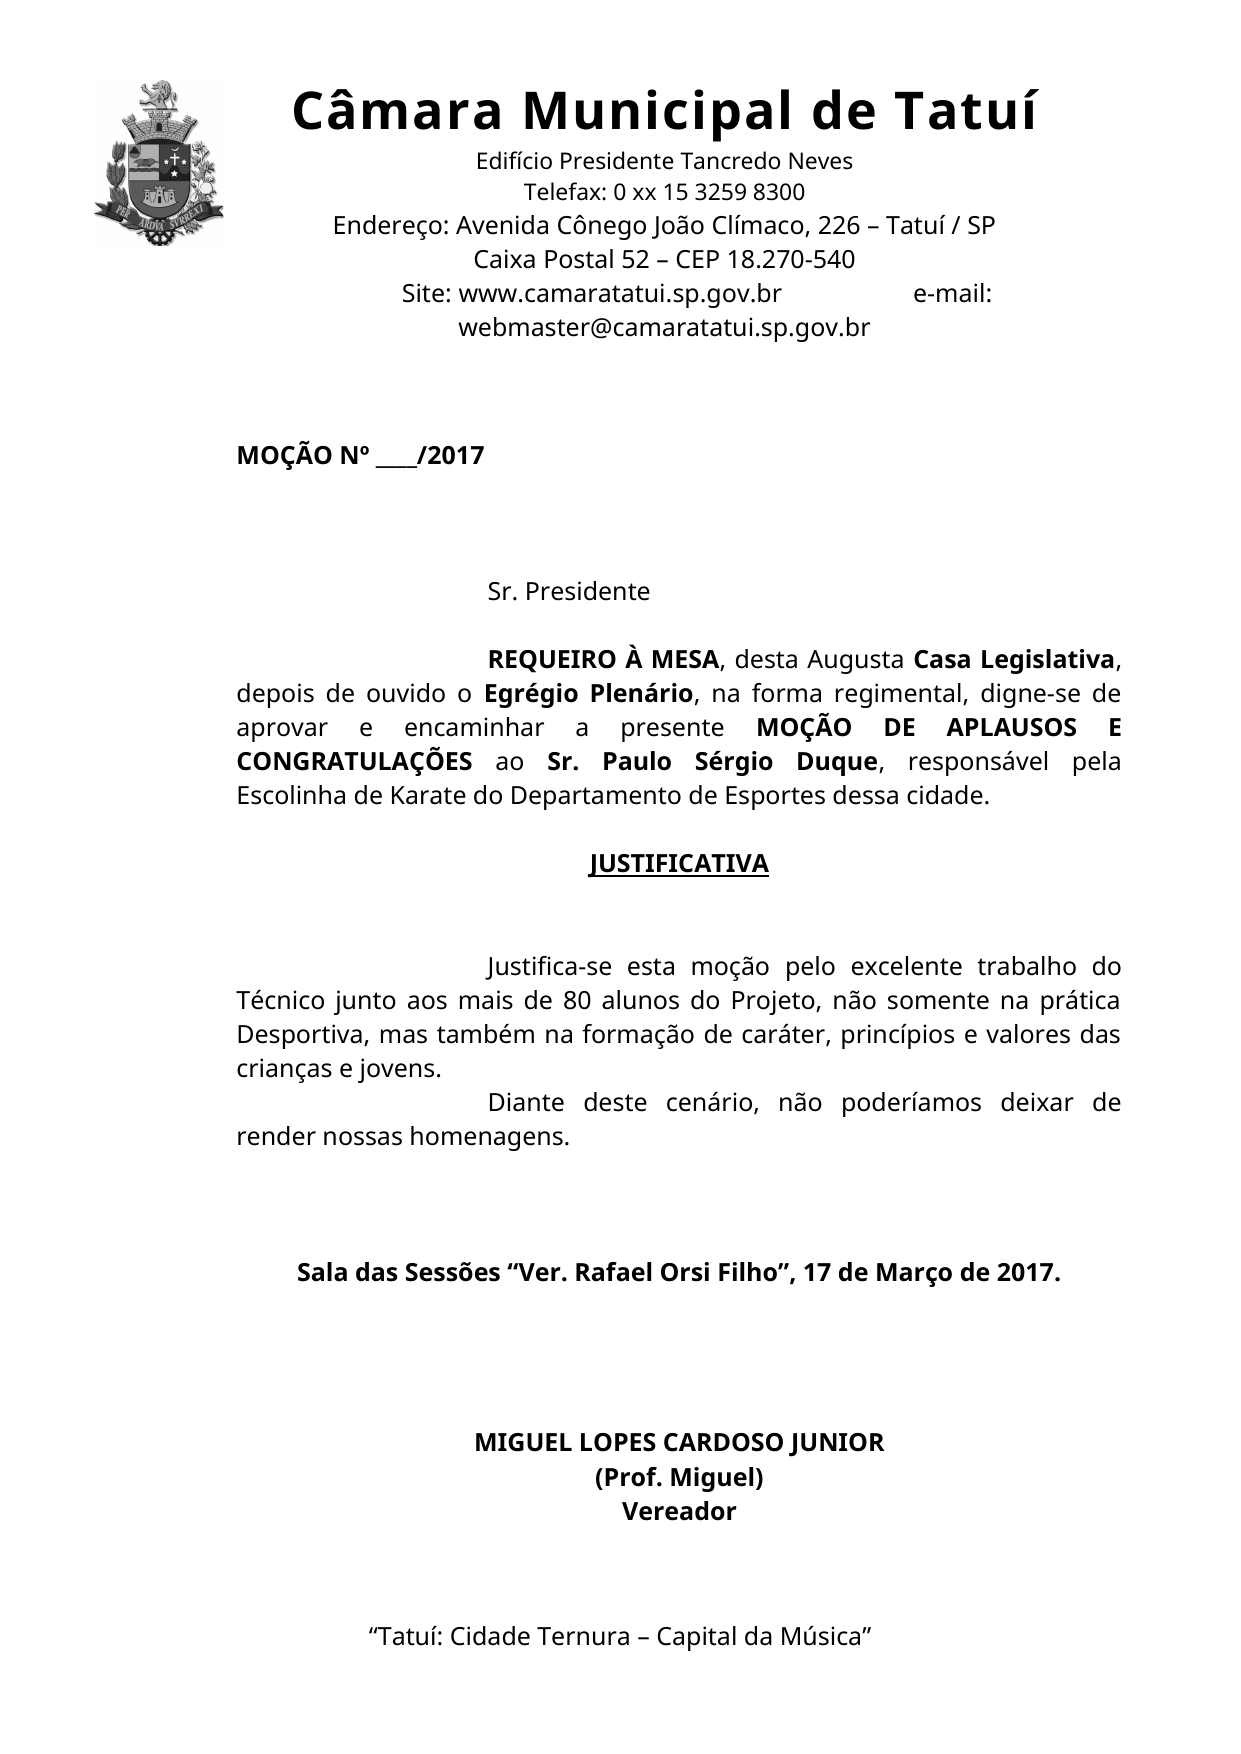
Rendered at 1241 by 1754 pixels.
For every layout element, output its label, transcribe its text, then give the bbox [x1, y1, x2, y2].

text Sr. Presidente [236, 573, 1122, 608]
text REQUEIRO À MESA, desta Augusta Casa Legislativa, depois de ouvido o Egrégio Plenário, na forma regimental, digne-se de aprovar e encaminhar a presente MOÇÃO DE APLAUSOS E CONGRATULAÇÕES ao Sr. Paulo Sérgio Duque, responsável pela Escolinha de Karate do Departamento de Esportes dessa cidade. [236, 642, 1122, 812]
text Sala das Sessões “Ver. Rafael Orsi Filho”, 17 de Março de 2017. [236, 1255, 1122, 1289]
text MOÇÃO Nº ____/2017 [236, 437, 1122, 471]
text Diante deste cenário, não poderíamos deixar de render nossas homenagens. [236, 1084, 1122, 1153]
text Justifica-se esta moção pelo excelente trabalho do Técnico junto aos mais de 80 alunos do Projeto, não somente na prática Desportiva, mas também na formação de caráter, princípios e valores das crianças e jovens. [236, 948, 1122, 1084]
text JUSTIFICATIVA [236, 846, 1122, 880]
text (Prof. Miguel) [236, 1459, 1122, 1493]
text Vereador [236, 1493, 1122, 1527]
text MIGUEL LOPES CARDOSO JUNIOR [236, 1425, 1122, 1459]
